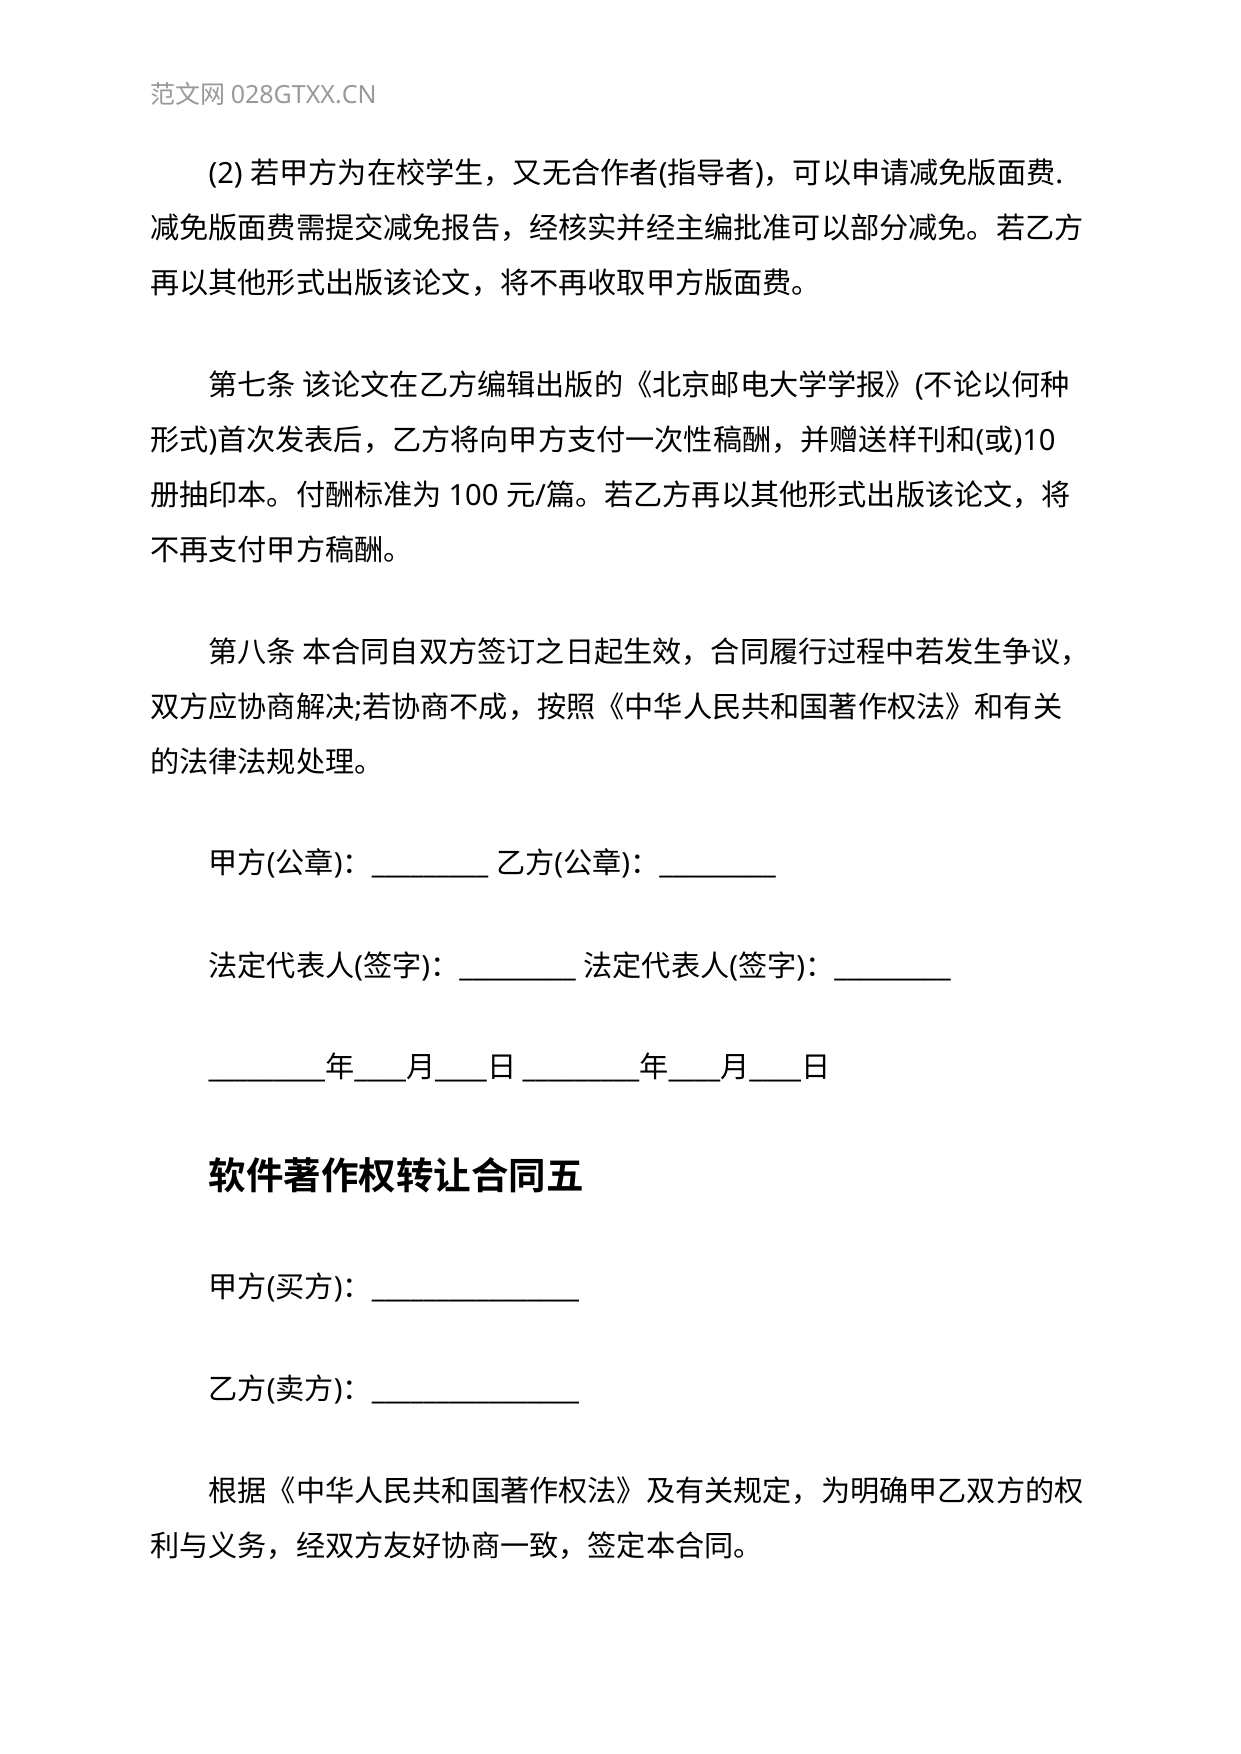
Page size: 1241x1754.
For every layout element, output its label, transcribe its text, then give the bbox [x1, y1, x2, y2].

text 法定代表人(签字)：_________ 法定代表人(签字)：_________ [150, 942, 1090, 984]
text 第七条 该论文在乙方编辑出版的《北京邮电大学学报》(不论以何种形式)首次发表后，乙方将向甲方支付一次性稿酬，并赠送样刊和(或)10 册抽印本。付酬标准为 100 元/篇。若乙方再以其他形式出版该论文，将不再支付甲方稿酬。 [150, 362, 1090, 569]
text 第八条 本合同自双方签订之日起生效，合同履行过程中若发生争议，双方应协商解决;若协商不成，按照《中华人民共和国著作权法》和有关的法律法规处理。 [150, 628, 1090, 781]
text 甲方(买方)：________________ [150, 1263, 1090, 1306]
text 乙方(卖方)：________________ [150, 1365, 1090, 1408]
text _________年____月____日 _________年____月____日 [150, 1044, 1090, 1086]
text 根据《中华人民共和国著作权法》及有关规定，为明确甲乙双方的权利与义务，经双方友好协商一致，签定本合同。 [150, 1467, 1090, 1564]
text (2) 若甲方为在校学生，又无合作者(指导者)，可以申请减免版面费.减免版面费需提交减免报告，经核实并经主编批准可以部分减免。若乙方再以其他形式出版该论文，将不再收取甲方版面费。 [150, 150, 1090, 302]
text 软件著作权转让合同五 [150, 1146, 1090, 1200]
text 甲方(公章)：_________ 乙方(公章)：_________ [150, 840, 1090, 882]
